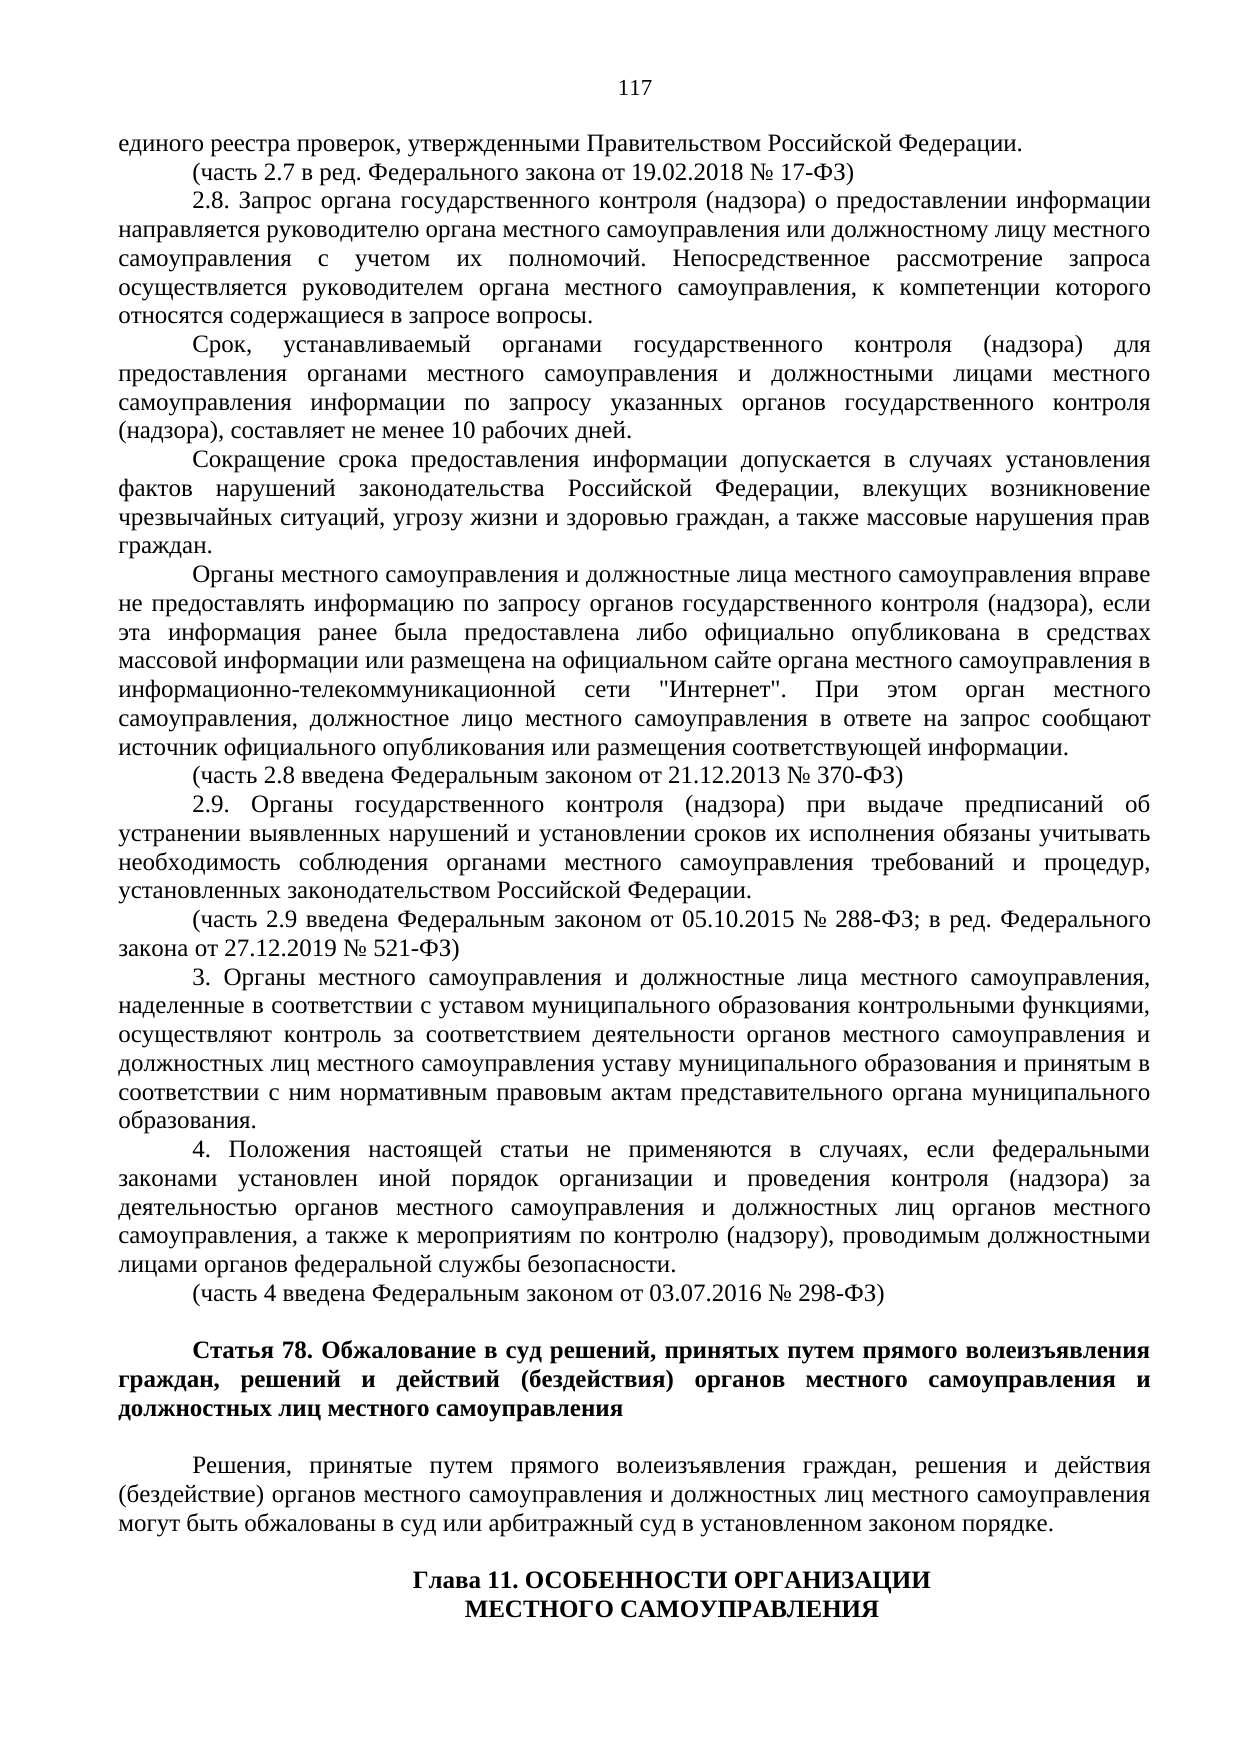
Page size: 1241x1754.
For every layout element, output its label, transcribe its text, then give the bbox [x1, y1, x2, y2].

text Сокращение срока предоставления информации допускается в случаях установления фактов нарушений законодательства Российской Федерации, влекущих возникновение чрезвычайных ситуаций, угрозу жизни и здоровью граждан, а также массовые нарушения прав граждан. [118, 444, 1152, 559]
text 2.9. Органы государственного контроля (надзора) при выдаче предписаний об устранении выявленных нарушений и установлении сроков их исполнения обязаны учитывать необходимость соблюдения органами местного самоуправления требований и процедур, установленных законодательством Российской Федерации. [118, 789, 1152, 904]
text (часть 2.8 введена Федеральным законом от 21.12.2013 № 370-ФЗ) [118, 761, 1152, 789]
text Решения, принятые путем прямого волеизъявления граждан, решения и действия (бездействие) органов местного самоуправления и должностных лиц местного самоуправления могут быть обжалованы в суд или арбитражный суд в установленном законом порядке. [118, 1451, 1152, 1537]
text 4. Положения настоящей статьи не применяются в случаях, если федеральными законами установлен иной порядок организации и проведения контроля (надзора) за деятельностью органов местного самоуправления и должностных лиц органов местного самоуправления, а также к мероприятиям по контролю (надзору), проводимым должностными лицами органов федеральной службы безопасности. [118, 1134, 1152, 1278]
text (часть 2.9 введена Федеральным законом от 05.10.2015 № 288-ФЗ; в ред. Федерального закона от 27.12.2019 № 521-ФЗ) [118, 904, 1152, 962]
text 2.8. Запрос органа государственного контроля (надзора) о предоставлении информации направляется руководителю органа местного самоуправления или должностному лицу местного самоуправления с учетом их полномочий. Непосредственное рассмотрение запроса осуществляется руководителем органа местного самоуправления, к компетенции которого относятся содержащиеся в запросе вопросы. [118, 186, 1152, 329]
text 3. Органы местного самоуправления и должностные лица местного самоуправления, наделенные в соответствии с уставом муниципального образования контрольными функциями, осуществляют контроль за соответствием деятельности органов местного самоуправления и должностных лиц местного самоуправления уставу муниципального образования и принятым в соответствии с ним нормативным правовым актам представительного органа муниципального образования. [118, 962, 1152, 1134]
title МЕСТНОГО САМОУПРАВЛЕНИЯ [118, 1594, 1152, 1623]
text (часть 2.7 в ред. Федерального закона от 19.02.2018 № 17-ФЗ) [118, 157, 1152, 186]
title Глава 11. ОСОБЕННОСТИ ОРГАНИЗАЦИИ [118, 1566, 1152, 1594]
text Срок, устанавливаемый органами государственного контроля (надзора) для предоставления органами местного самоуправления и должностными лицами местного самоуправления информации по запросу указанных органов государственного контроля (надзора), составляет не менее 10 рабочих дней. [118, 329, 1152, 444]
text Органы местного самоуправления и должностные лица местного самоуправления вправе не предоставлять информацию по запросу органов государственного контроля (надзора), если эта информация ранее была предоставлена либо официально опубликована в средствах массовой информации или размещена на официальном сайте органа местного самоуправления в информационно-телекоммуникационной сети "Интернет". При этом орган местного самоуправления, должностное лицо местного самоуправления в ответе на запрос сообщают источник официального опубликования или размещения соответствующей информации. [118, 559, 1152, 761]
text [118, 128, 1152, 157]
text (часть 4 введена Федеральным законом от 03.07.2016 № 298-ФЗ) [118, 1278, 1152, 1307]
title Статья 78. Обжалование в суд решений, принятых путем прямого волеизъявления граждан, решений и действий (бездействия) органов местного самоуправления и должностных лиц местного самоуправления [118, 1336, 1152, 1422]
